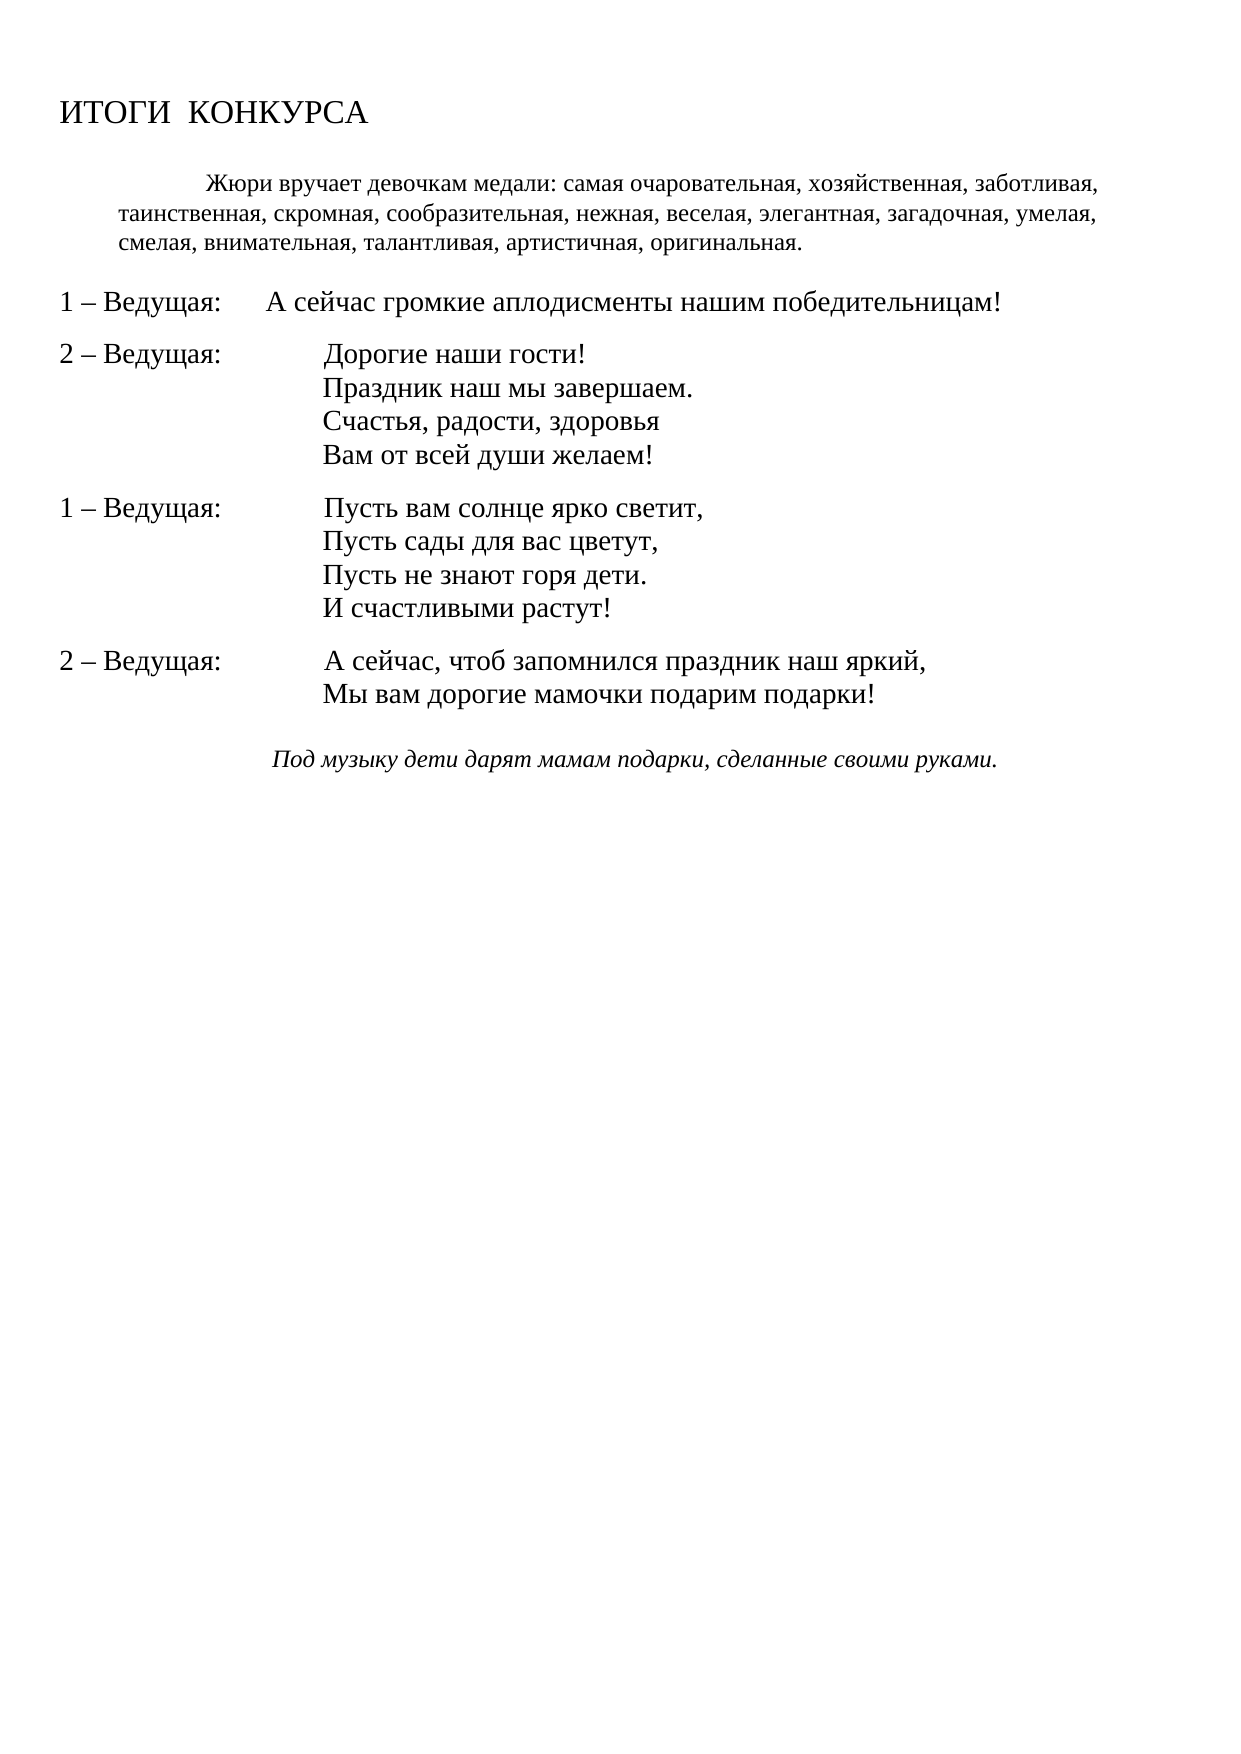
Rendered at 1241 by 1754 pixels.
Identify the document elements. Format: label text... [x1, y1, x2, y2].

text 2 – Ведущая: Дорогие наши гости! [59, 336, 1152, 370]
text ИТОГИ КОНКУРСА [59, 93, 1152, 131]
text Счастья, радости, здоровья [118, 403, 1152, 437]
text 1 – Ведущая: А сейчас громкие аплодисменты нашим победительницам! [59, 284, 1152, 317]
text Праздник наш мы завершаем. [118, 370, 1152, 403]
text Пусть сады для вас цветут, [118, 523, 1152, 557]
text Вам от всей души желаем! [118, 437, 1152, 471]
text Под музыку дети дарят мамам подарки, сделанные своими руками. [118, 744, 1152, 772]
text 2 – Ведущая: А сейчас, чтоб запомнился праздник наш яркий, [59, 643, 1152, 677]
text Жюри вручает девочкам медали: самая очаровательная, хозяйственная, заботливая, таинственная, скромная, сообразительная, нежная, веселая, элегантная, загадочная, умелая, смелая, внимательная, талантливая, артистичная, оригинальная. [59, 131, 1152, 284]
text Мы вам дорогие мамочки подарим подарки! [118, 677, 1152, 710]
text И счастливыми растут! [118, 590, 1152, 624]
text Пусть не знают горя дети. [118, 557, 1152, 590]
text 1 – Ведущая: Пусть вам солнце ярко светит, [59, 490, 1152, 523]
